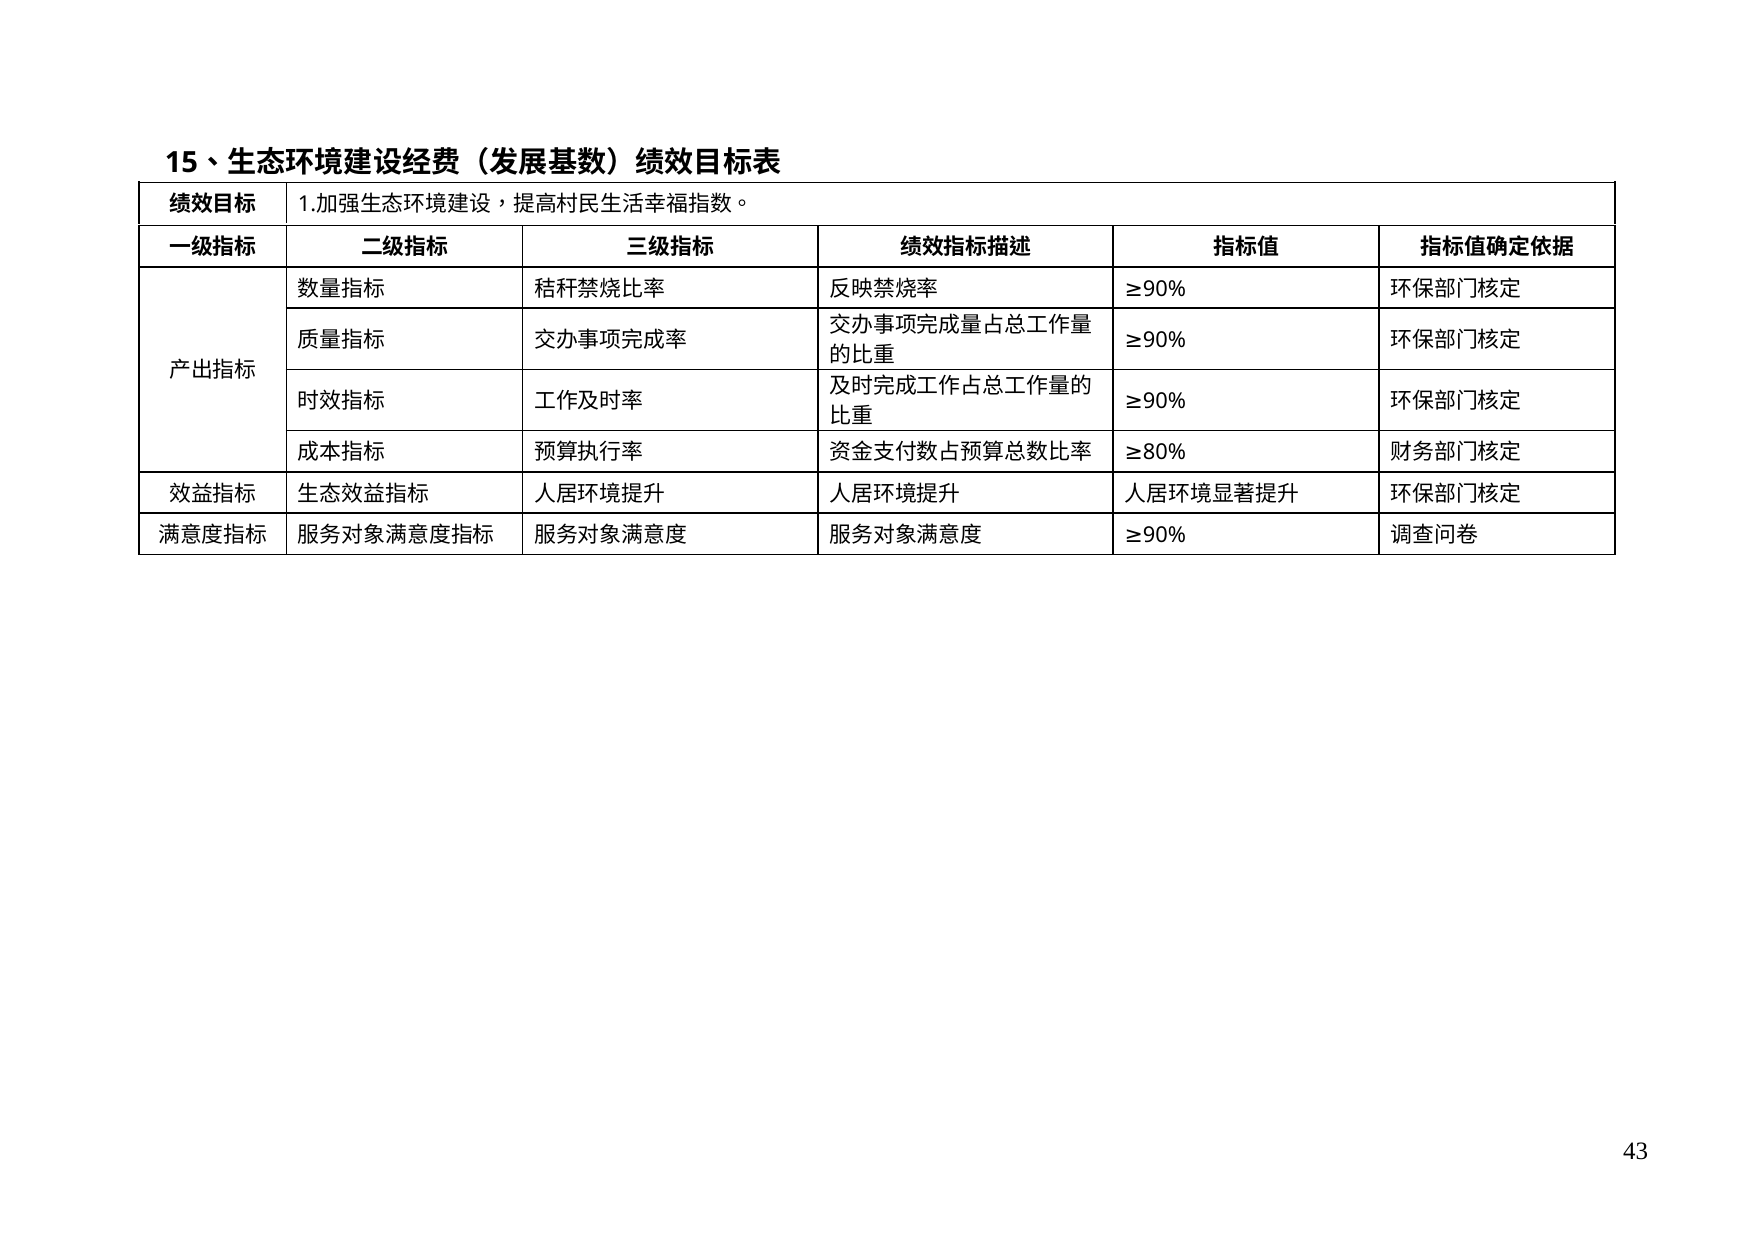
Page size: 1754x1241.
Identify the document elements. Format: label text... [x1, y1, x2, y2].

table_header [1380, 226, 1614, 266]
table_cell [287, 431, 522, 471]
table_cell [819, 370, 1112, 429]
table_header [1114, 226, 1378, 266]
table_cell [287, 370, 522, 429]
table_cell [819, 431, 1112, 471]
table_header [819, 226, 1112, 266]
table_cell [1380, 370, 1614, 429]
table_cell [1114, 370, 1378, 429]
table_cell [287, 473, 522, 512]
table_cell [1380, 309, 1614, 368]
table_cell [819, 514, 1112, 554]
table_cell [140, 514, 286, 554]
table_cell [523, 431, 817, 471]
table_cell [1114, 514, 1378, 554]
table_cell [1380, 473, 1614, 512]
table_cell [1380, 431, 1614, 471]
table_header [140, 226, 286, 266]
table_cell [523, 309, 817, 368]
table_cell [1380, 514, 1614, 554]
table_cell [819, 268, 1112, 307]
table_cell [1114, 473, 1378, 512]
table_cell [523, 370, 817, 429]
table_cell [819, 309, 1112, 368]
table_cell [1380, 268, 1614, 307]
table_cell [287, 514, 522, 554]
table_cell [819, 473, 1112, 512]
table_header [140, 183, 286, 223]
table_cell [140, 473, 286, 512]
text 15、生态环境建设经费（发展基数）绩效目标表 [106, 142, 1648, 181]
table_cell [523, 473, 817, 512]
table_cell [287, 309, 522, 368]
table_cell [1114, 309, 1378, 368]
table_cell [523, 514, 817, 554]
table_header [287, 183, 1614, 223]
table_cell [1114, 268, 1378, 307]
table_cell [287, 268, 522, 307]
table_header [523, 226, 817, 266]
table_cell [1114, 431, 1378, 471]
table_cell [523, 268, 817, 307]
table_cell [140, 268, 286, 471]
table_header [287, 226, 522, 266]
